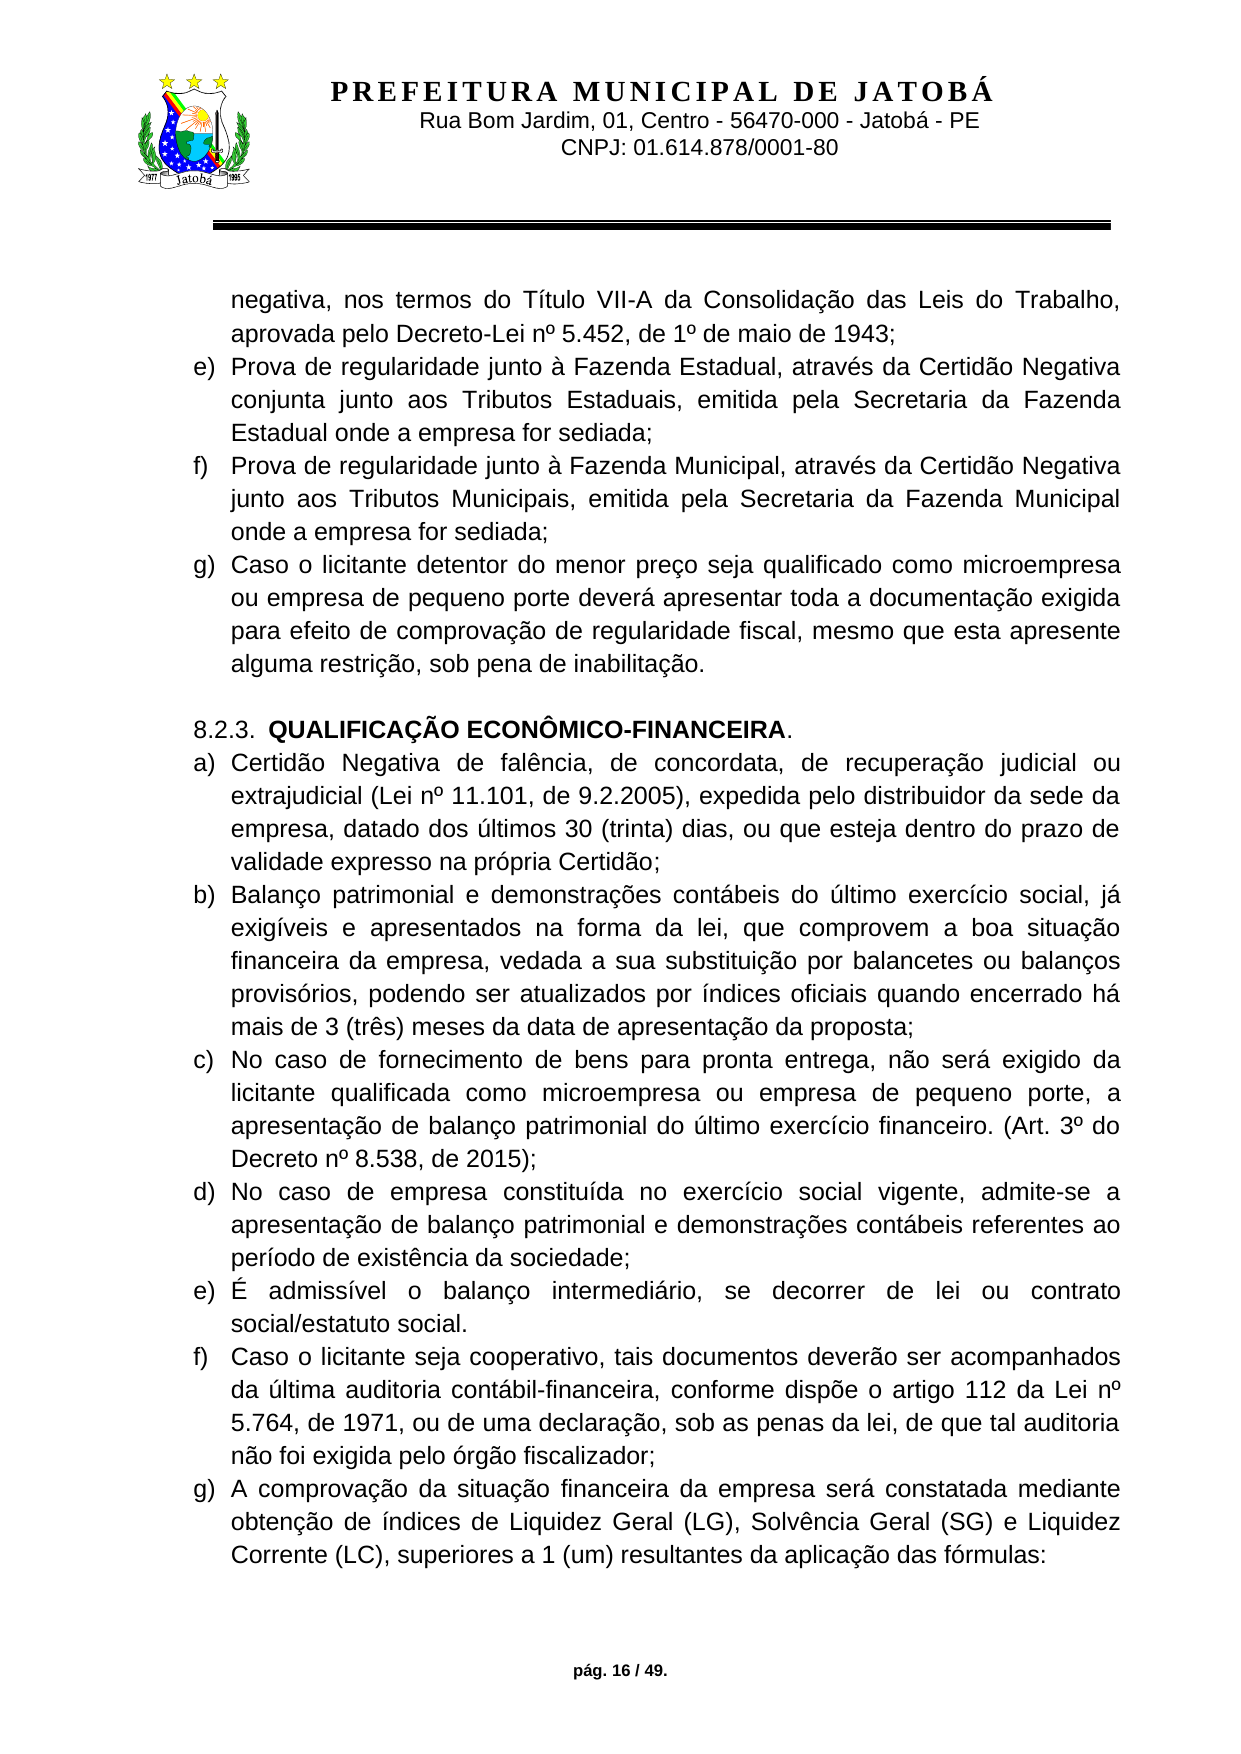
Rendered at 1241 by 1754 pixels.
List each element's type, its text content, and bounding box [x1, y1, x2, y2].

list Prova de regularidade junto à Fazenda Estadual, através da Certidão Negativa conjunta junto aos Tributos Estaduais, emitida pela Secretaria da Fazenda Estadual onde a empresa for sediada; [193, 352, 1122, 446]
list Certidão Negativa de falência, de concordata, de recuperação judicial ou extrajudicial (Lei nº 11.101, de 9.2.2005), expedida pelo distribuidor da sede da empresa, datado dos últimos 30 (trinta) dias, ou que esteja dentro do prazo de validade expresso na própria Certidão; [193, 748, 1122, 876]
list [193, 286, 1122, 347]
list Caso o licitante detentor do menor preço seja qualificado como microempresa ou empresa de pequeno porte deverá apresentar toda a documentação exigida para efeito de comprovação de regularidade fiscal, mesmo que esta apresente alguma restrição, sob pena de inabilitação. [193, 550, 1122, 677]
list No caso de fornecimento de bens para pronta entrega, não será exigido da licitante qualificada como microempresa ou empresa de pequeno porte, a apresentação de balanço patrimonial do último exercício financeiro. (Art. 3º do Decreto nº 8.538, de 2015); [193, 1045, 1122, 1173]
list É admissível o balanço intermediário, se decorrer de lei ou contrato social/estatuto social. [193, 1276, 1122, 1338]
list A comprovação da situação financeira da empresa será constatada mediante obtenção de índices de Liquidez Geral (LG), Solvência Geral (SG) e Liquidez Corrente (LC), superiores a 1 (um) resultantes da aplicação das fórmulas: [193, 1474, 1122, 1569]
list Caso o licitante seja cooperativo, tais documentos deverão ser acompanhados da última auditoria contábil-financeira, conforme dispõe o artigo 112 da Lei nº 5.764, de 1971, ou de uma declaração, sob as penas da lei, de que tal auditoria não foi exigida pelo órgão fiscalizador; [193, 1342, 1122, 1470]
list No caso de empresa constituída no exercício social vigente, admite-se a apresentação de balanço patrimonial e demonstrações contábeis referentes ao período de existência da sociedade; [193, 1177, 1122, 1272]
list QUALIFICAÇÃO ECONÔMICO-FINANCEIRA. [193, 715, 1122, 743]
list Balanço patrimonial e demonstrações contábeis do último exercício social, já exigíveis e apresentados na forma da lei, que comprovem a boa situação financeira da empresa, vedada a sua substituição por balancetes ou balanços provisórios, podendo ser atualizados por índices oficiais quando encerrado há mais de 3 (três) meses da data de apresentação da proposta; [193, 880, 1122, 1041]
list Prova de regularidade junto à Fazenda Municipal, através da Certidão Negativa junto aos Tributos Municipais, emitida pela Secretaria da Fazenda Municipal onde a empresa for sediada; [193, 451, 1122, 545]
